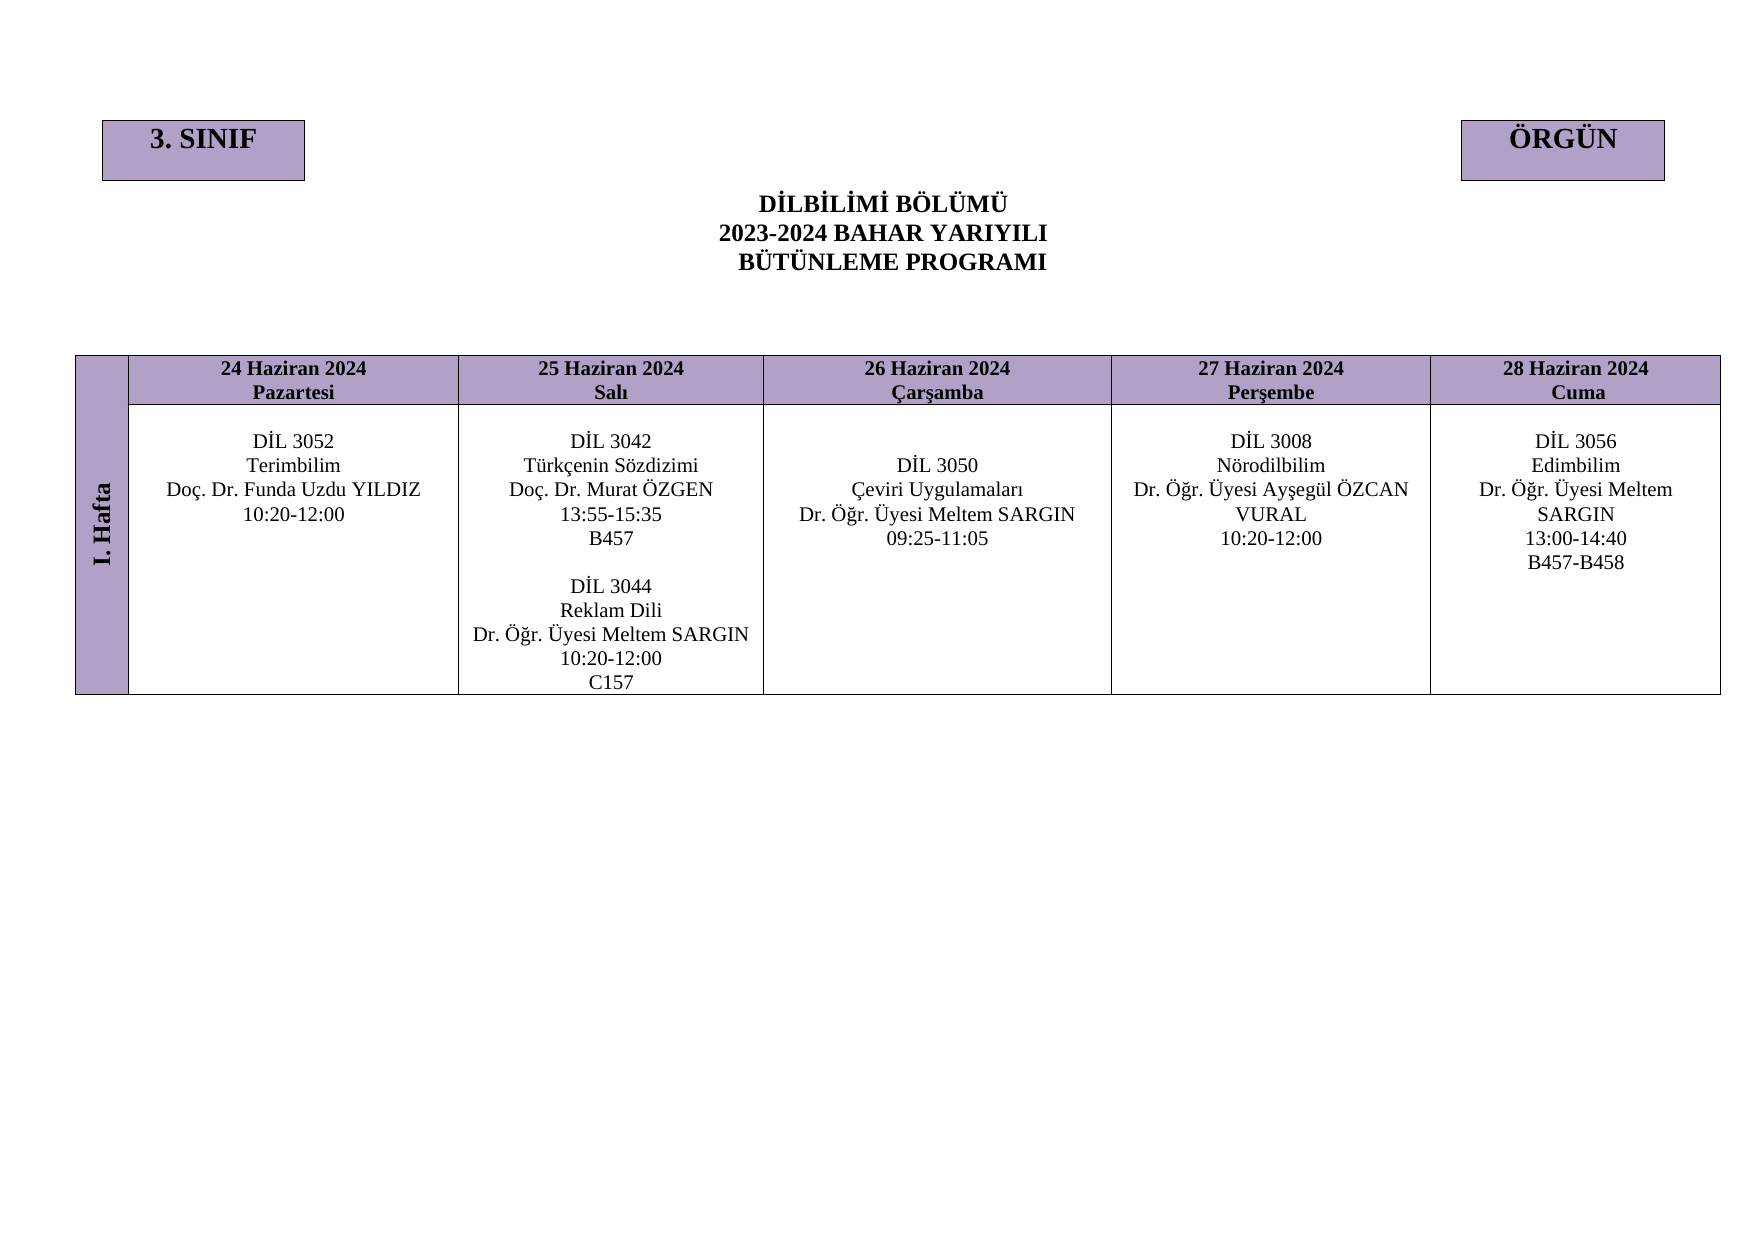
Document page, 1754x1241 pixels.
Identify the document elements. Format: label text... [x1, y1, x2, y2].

table_header 25 Haziran 2024 Salı [459, 356, 763, 404]
table_header 27 Haziran 2024 Perşembe [1112, 356, 1430, 404]
table_header 26 Haziran 2024 Çarşamba [764, 356, 1111, 404]
table_cell DİL 3052 Terimbilim Doç. Dr. Funda Uzdu YILDIZ 10:20-12:00 [129, 405, 458, 694]
text 2023-2024 BAHAR YARIYILI [75, 218, 1679, 247]
table_header 24 Haziran 2024 Pazartesi [129, 356, 458, 404]
table_header 28 Haziran 2024 Cuma [1431, 356, 1720, 404]
table_cell DİL 3056 Edimbilim Dr. Öğr. Üyesi Meltem SARGIN 13:00-14:40 B457-B458 [1431, 405, 1720, 694]
table_cell DİL 3008 Nörodilbilim Dr. Öğr. Üyesi Ayşegül ÖZCAN VURAL 10:20-12:00 [1112, 405, 1430, 694]
table_header I. Hafta [76, 356, 128, 694]
table_cell DİL 3050 Çeviri Uygulamaları Dr. Öğr. Üyesi Meltem SARGIN 09:25-11:05 [764, 405, 1111, 694]
table_header ÖRGÜN [1462, 121, 1664, 180]
table_cell DİL 3042 Türkçenin Sözdizimi Doç. Dr. Murat ÖZGEN 13:55-15:35 B457 DİL 3044 Reklam Dili Dr. Öğr. Üyesi Meltem SARGIN 10:20-12:00 C157 [459, 405, 763, 694]
text DİLBİLİMİ BÖLÜMÜ [75, 189, 1679, 218]
table_header 3. SINIF [103, 121, 304, 180]
text BÜTÜNLEME PROGRAMI [75, 247, 1679, 276]
